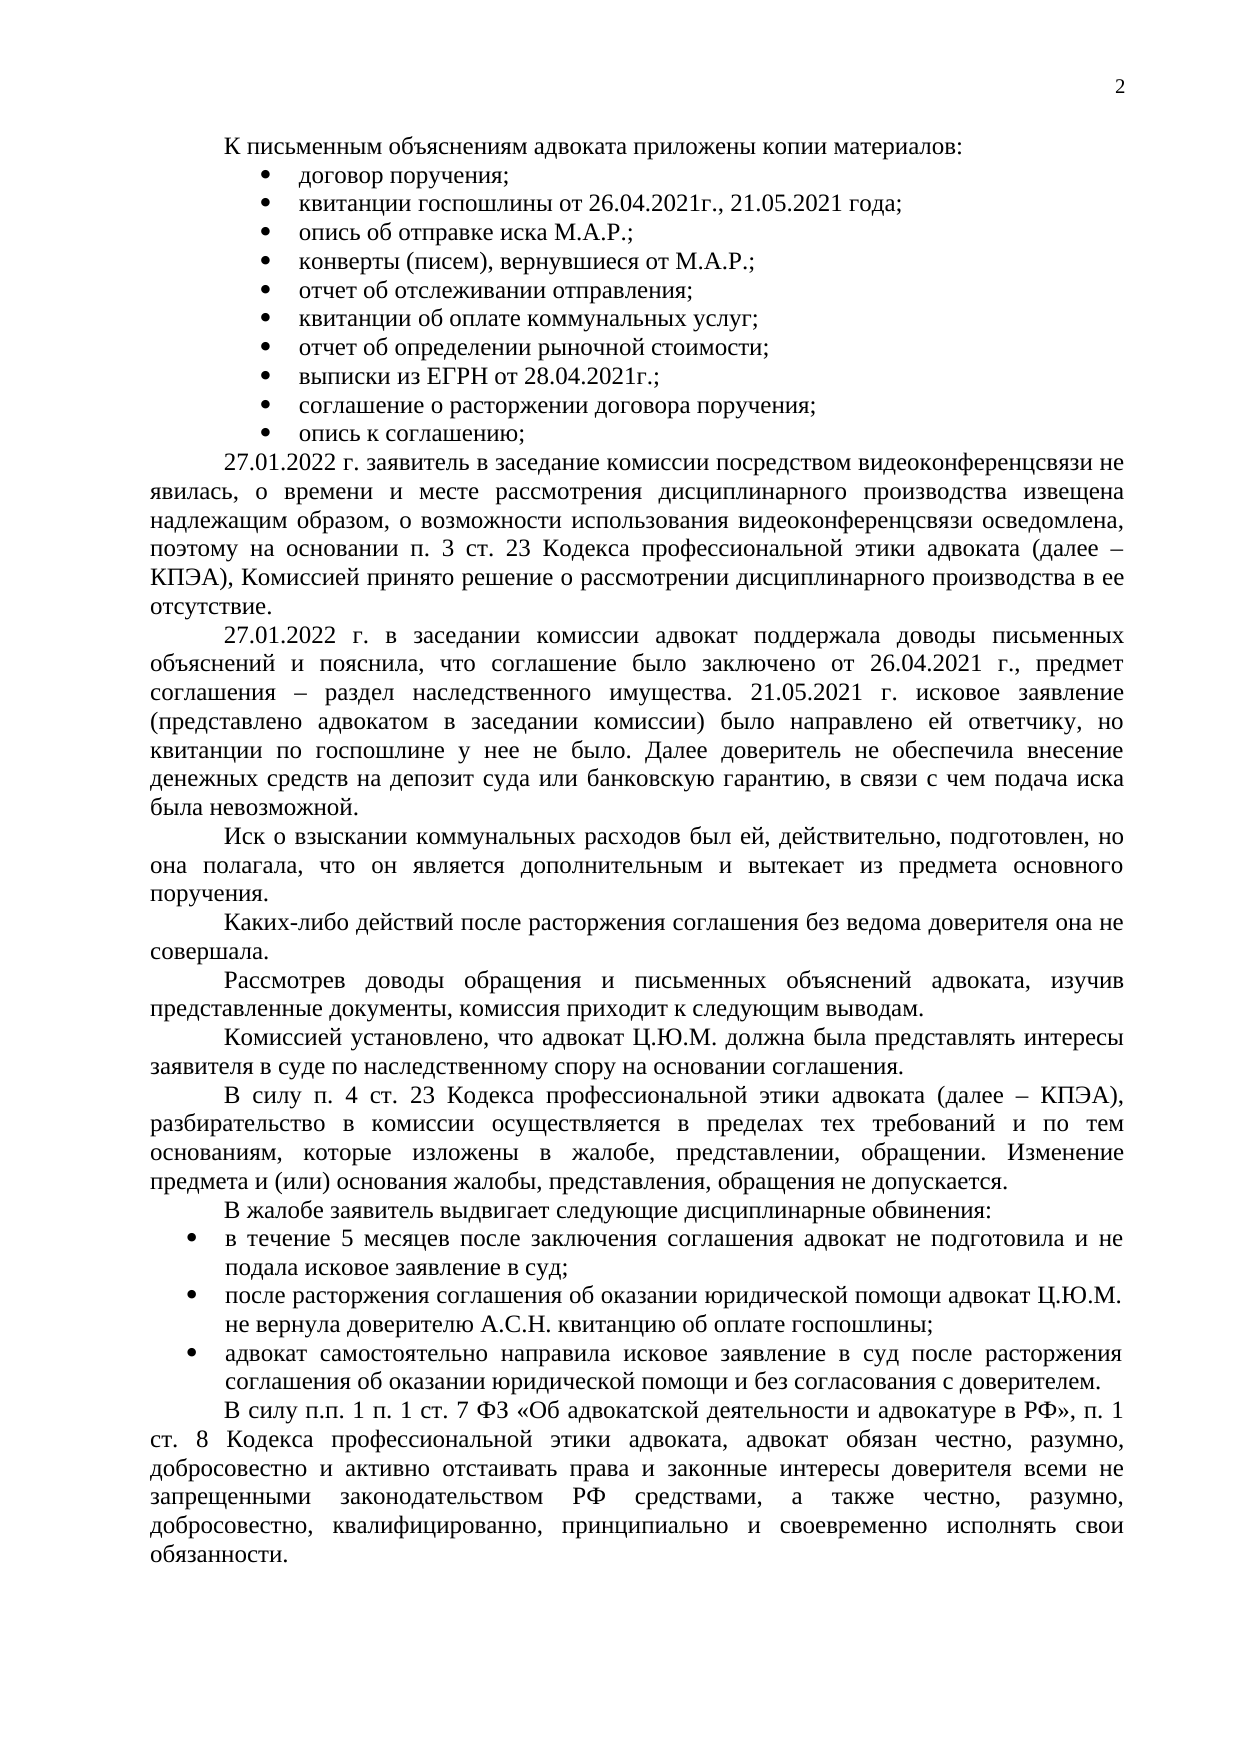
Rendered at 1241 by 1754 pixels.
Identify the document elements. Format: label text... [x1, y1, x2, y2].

text 27.01.2022 г. заявитель в заседание комиссии посредством видеоконференцсвязи не явилась, о времени и месте рассмотрения дисциплинарного производства извещена надлежащим образом, о возможности использования видеоконференцсвязи осведомлена, поэтому на основании п. 3 ст. 23 Кодекса профессиональной этики адвоката (далее – КПЭА), Комиссией принято решение о рассмотрении дисциплинарного производства в ее отсутствие. [150, 447, 1125, 620]
list выписки из ЕГРН от 28.04.2021г.; [261, 361, 1125, 390]
text В силу п.п. 1 п. 1 ст. 7 ФЗ «Об адвокатской деятельности и адвокатуре в РФ», п. 1 ст. 8 Кодекса профессиональной этики адвоката, адвокат обязан честно, разумно, добросовестно и активно отстаивать права и законные интересы доверителя всеми не запрещенными законодательством РФ средствами, а также честно, разумно, добросовестно, квалифицированно, принципиально и своевременно исполнять свои обязанности. [150, 1395, 1125, 1568]
list адвокат самостоятельно направила исковое заявление в суд после расторжения соглашения об оказании юридической помощи и без согласования с доверителем. [187, 1338, 1123, 1395]
list квитанции госпошлины от 26.04.2021г., 21.05.2021 года; [261, 188, 1125, 217]
text В силу п. 4 ст. 23 Кодекса профессиональной этики адвоката (далее – КПЭА), разбирательство в комиссии осуществляется в пределах тех требований и по тем основаниям, которые изложены в жалобе, представлении, обращении. Изменение предмета и (или) основания жалобы, представления, обращения не допускается. [150, 1080, 1125, 1195]
text В жалобе заявитель выдвигает следующие дисциплинарные обвинения: [150, 1195, 1125, 1223]
list в течение 5 месяцев после заключения соглашения адвокат не подготовила и не подала исковое заявление в суд; [187, 1223, 1125, 1281]
list опись к соглашению; [261, 418, 1125, 447]
text Каких-либо действий после расторжения соглашения без ведома доверителя она не совершала. [150, 907, 1125, 965]
list договор поручения; [261, 160, 1125, 188]
list после расторжения соглашения об оказании юридической помощи адвокат Ц.Ю.М. не вернула доверителю А.С.Н. квитанцию об оплате госпошлины; [187, 1281, 1123, 1338]
text К письменным объяснениям адвоката приложены копии материалов: [150, 131, 1125, 160]
text 27.01.2022 г. в заседании комиссии адвокат поддержала доводы письменных объяснений и пояснила, что соглашение было заключено от 26.04.2021 г., предмет соглашения – раздел наследственного имущества. 21.05.2021 г. исковое заявление (представлено адвокатом в заседании комиссии) было направлено ей ответчику, но квитанции по госпошлине у нее не было. Далее доверитель не обеспечила внесение денежных средств на депозит суда или банковскую гарантию, в связи с чем подача иска была невозможной. [150, 620, 1125, 821]
list отчет об отслеживании отправления; [261, 275, 1125, 303]
list отчет об определении рыночной стоимости; [261, 332, 1125, 361]
text Иск о взыскании коммунальных расходов был ей, действительно, подготовлен, но она полагала, что он является дополнительным и вытекает из предмета основного поручения. [150, 821, 1125, 907]
text Рассмотрев доводы обращения и письменных объяснений адвоката, изучив представленные документы, комиссия приходит к следующим выводам. [150, 965, 1125, 1022]
list опись об отправке иска М.А.Р.; [261, 217, 1125, 246]
list конверты (писем), вернувшиеся от М.А.Р.; [261, 246, 1125, 275]
list соглашение о расторжении договора поручения; [261, 390, 1125, 418]
list квитанции об оплате коммунальных услуг; [261, 303, 1125, 332]
text Комиссией установлено, что адвокат Ц.Ю.М. должна была представлять интересы заявителя в суде по наследственному спору на основании соглашения. [150, 1022, 1125, 1080]
